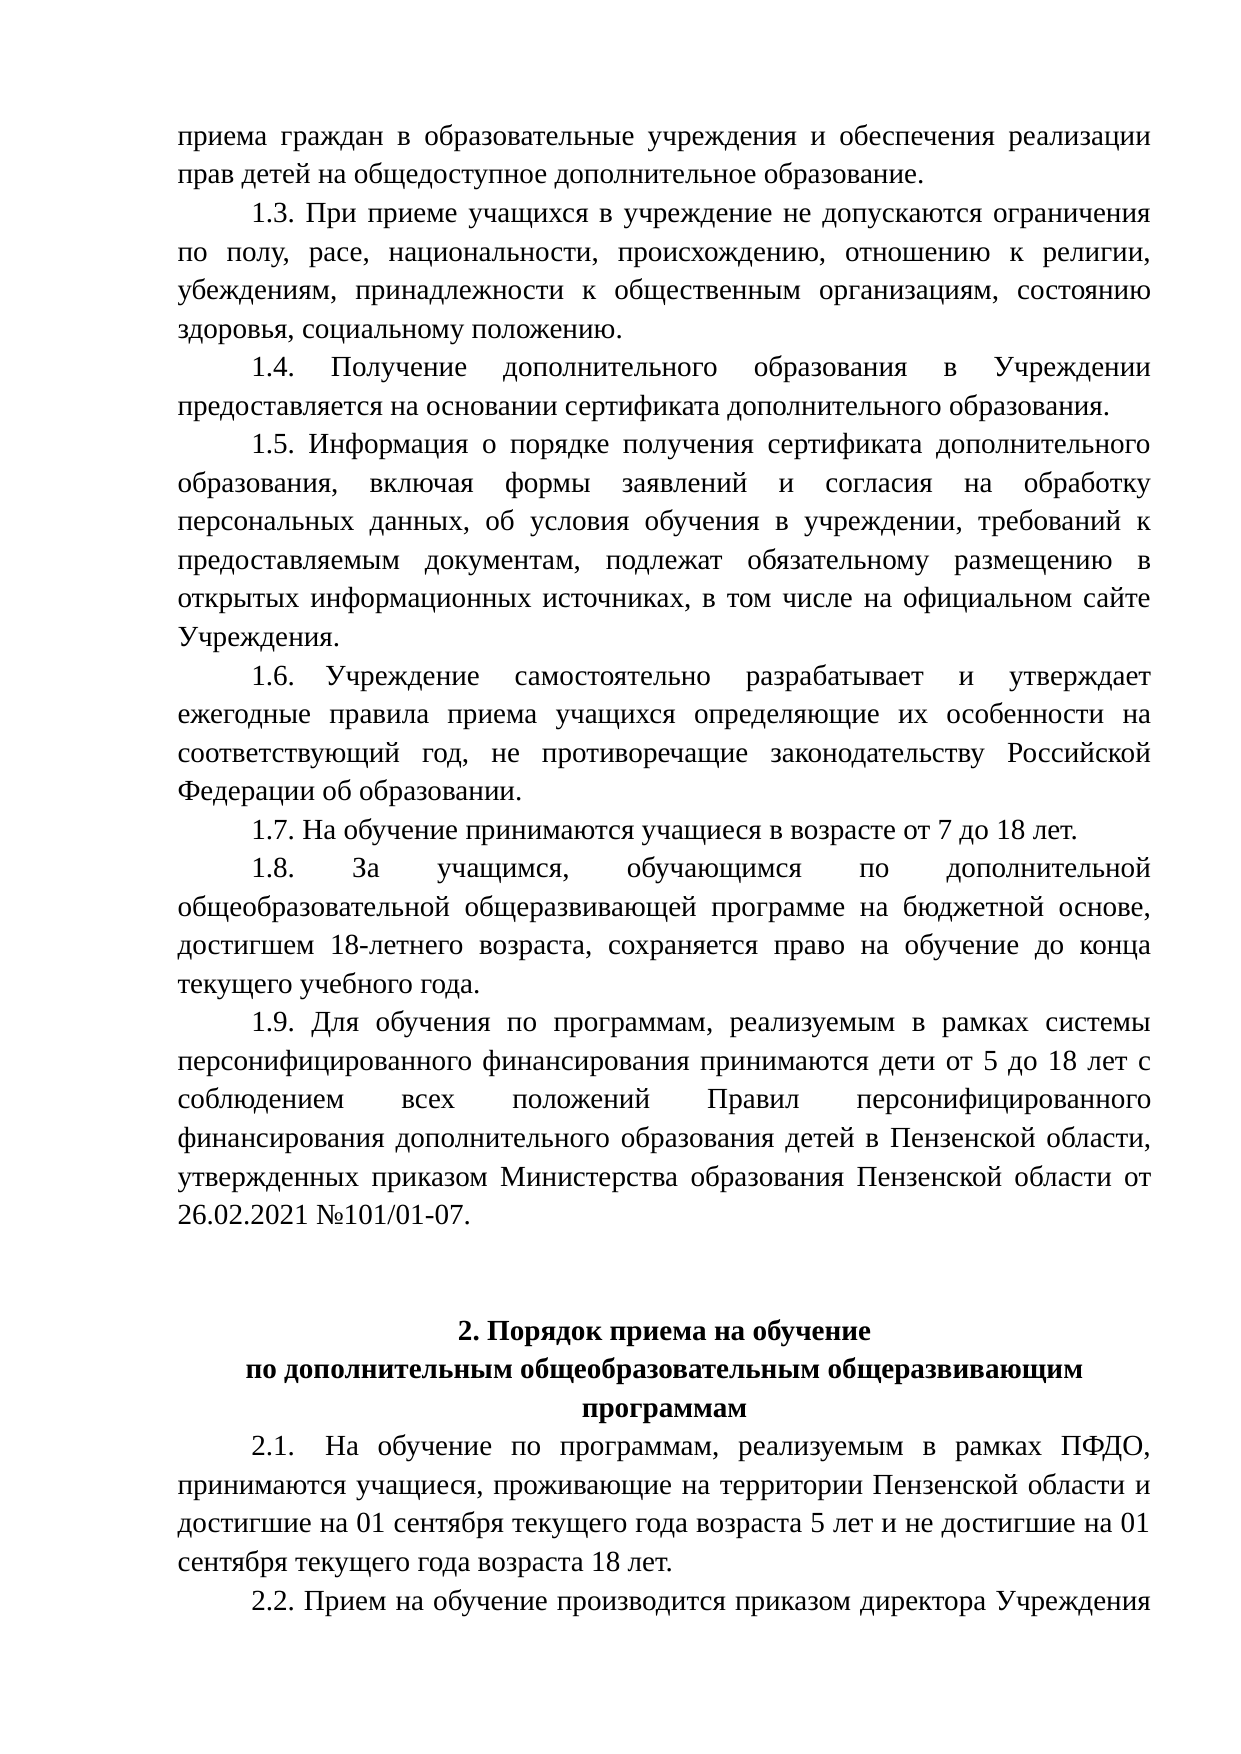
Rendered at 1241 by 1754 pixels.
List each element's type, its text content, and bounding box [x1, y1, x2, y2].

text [177, 1583, 1152, 1616]
text 1.8. За учащимся, обучающимся по дополнительной общеобразовательной общеразвивающей программе на бюджетной основе, достигшем 18-летнего возраста, сохраняется право на обучение до конца текущего учебного года. [177, 850, 1152, 999]
text по дополнительным общеобразовательным общеразвивающим программам [177, 1351, 1152, 1423]
text 2. Порядок приема на обучение [177, 1313, 1152, 1346]
text 1.4. Получение дополнительного образования в Учреждении предоставляется на основании сертификата дополнительного образования. [177, 349, 1152, 421]
text 2.1. На обучение по программам, реализуемым в рамках ПФДО, принимаются учащиеся, проживающие на территории Пензенской области и достигшие на 01 сентября текущего года возраста 5 лет и не достигшие на 01 сентября текущего года возраста 18 лет. [177, 1428, 1152, 1578]
text 1.6. Учреждение самостоятельно разрабатывает и утверждает ежегодные правила приема учащихся определяющие их особенности на соответствующий год, не противоречащие законодательству Российской Федерации об образовании. [177, 658, 1152, 807]
text 1.3. При приеме учащихся в учреждение не допускаются ограничения по полу, расе, национальности, происхождению, отношению к религии, убеждениям, принадлежности к общественным организациям, состоянию здоровья, социальному положению. [177, 195, 1152, 344]
text 1.7. На обучение принимаются учащиеся в возрасте от 7 до 18 лет. [177, 812, 1152, 845]
text 1.5. Информация о порядке получения сертификата дополнительного образования, включая формы заявлений и согласия на обработку персональных данных, об условия обучения в учреждении, требований к предоставляемым документам, подлежат обязательному размещению в открытых информационных источниках, в том числе на официальном сайте Учреждения. [177, 426, 1152, 653]
text 1.9. Для обучения по программам, реализуемым в рамках системы персонифицированного финансирования принимаются дети от 5 до 18 лет с соблюдением всех положений Правил персонифицированного финансирования дополнительного образования детей в Пензенской области, утвержденных приказом Министерства образования Пензенской области от 26.02.2021 №101/01-07. [177, 1004, 1152, 1231]
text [177, 118, 1152, 190]
